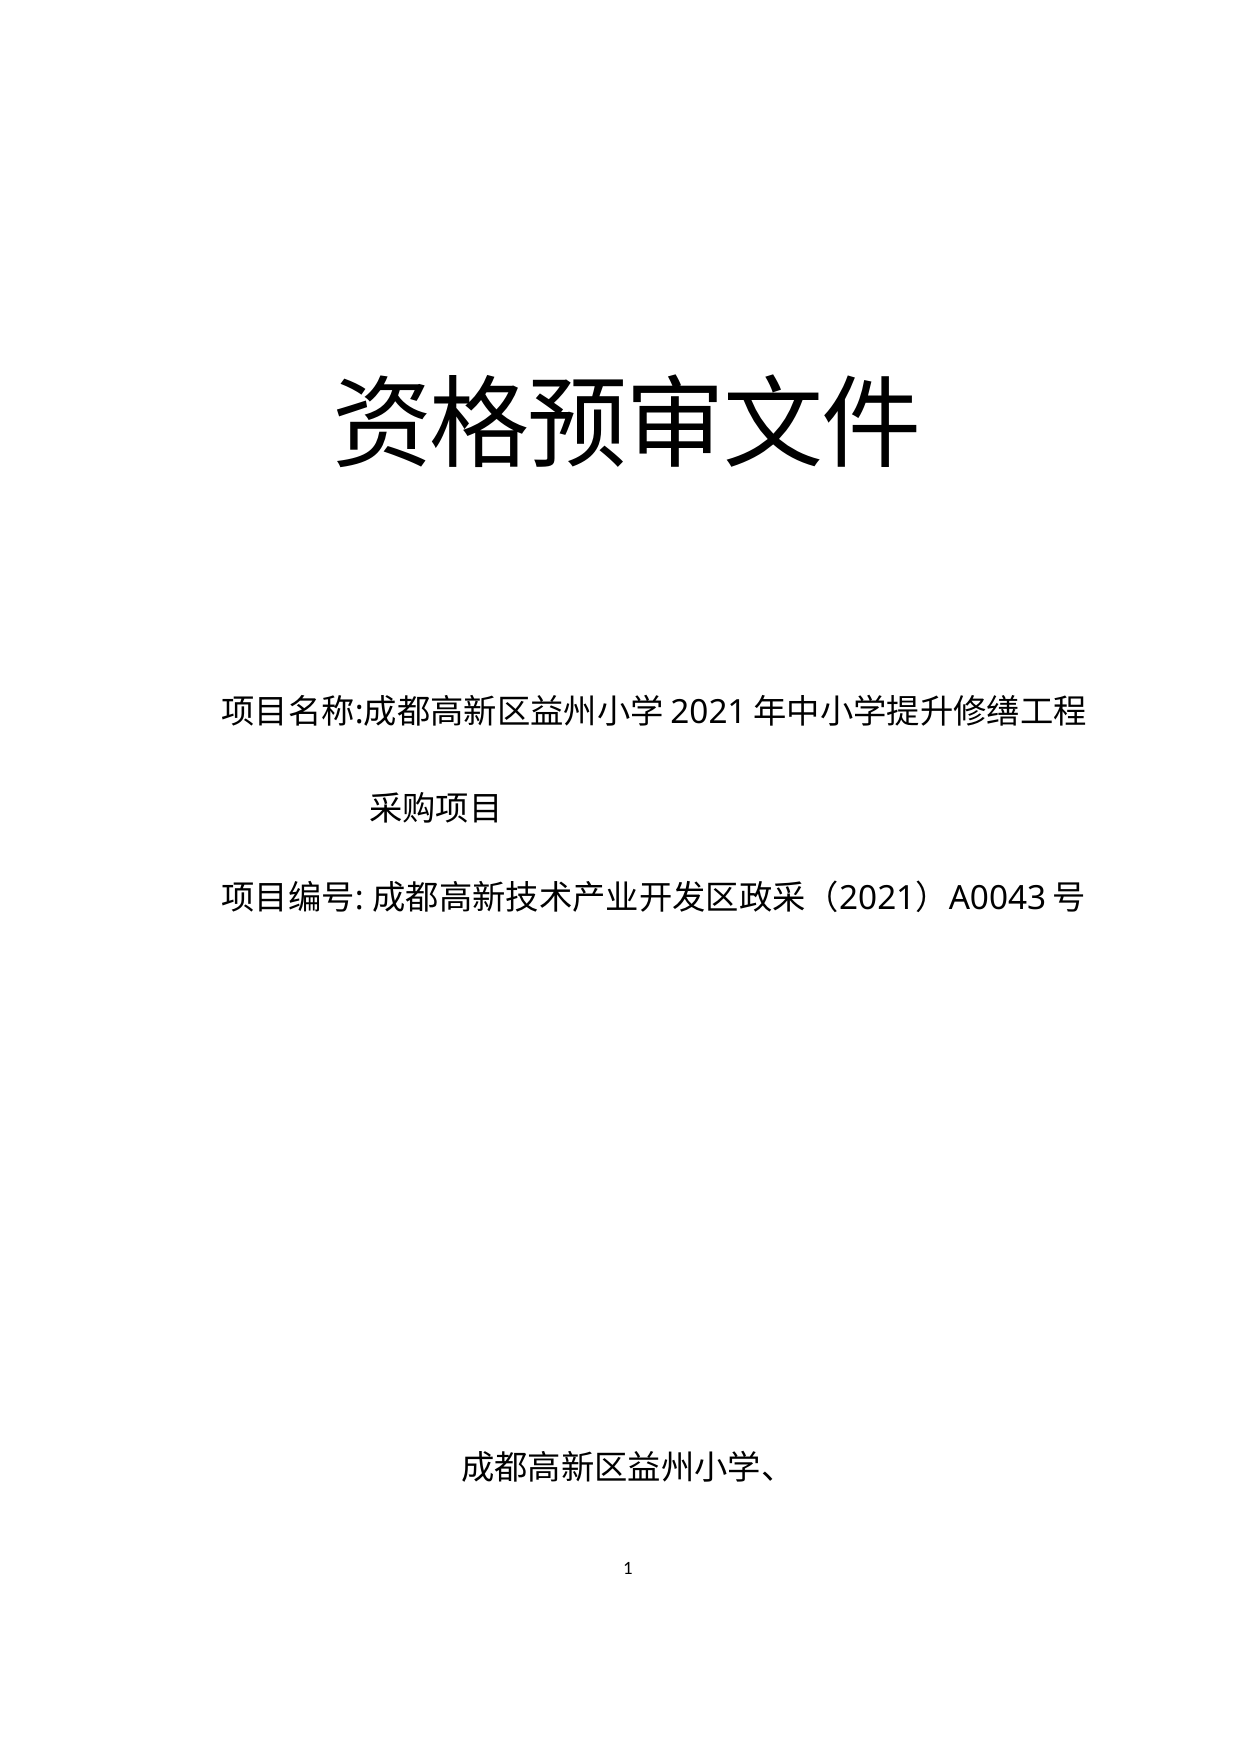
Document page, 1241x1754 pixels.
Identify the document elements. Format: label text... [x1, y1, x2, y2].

text 项目名称:成都高新区益州小学2021年中小学提升修缮工程采购项目 [221, 676, 1107, 839]
text 资格预审文件 [148, 334, 1107, 497]
text 成都高新区益州小学、 [148, 1432, 1107, 1497]
text 项目编号: 成都高新技术产业开发区政采（2021）A0043号 [221, 863, 1107, 928]
